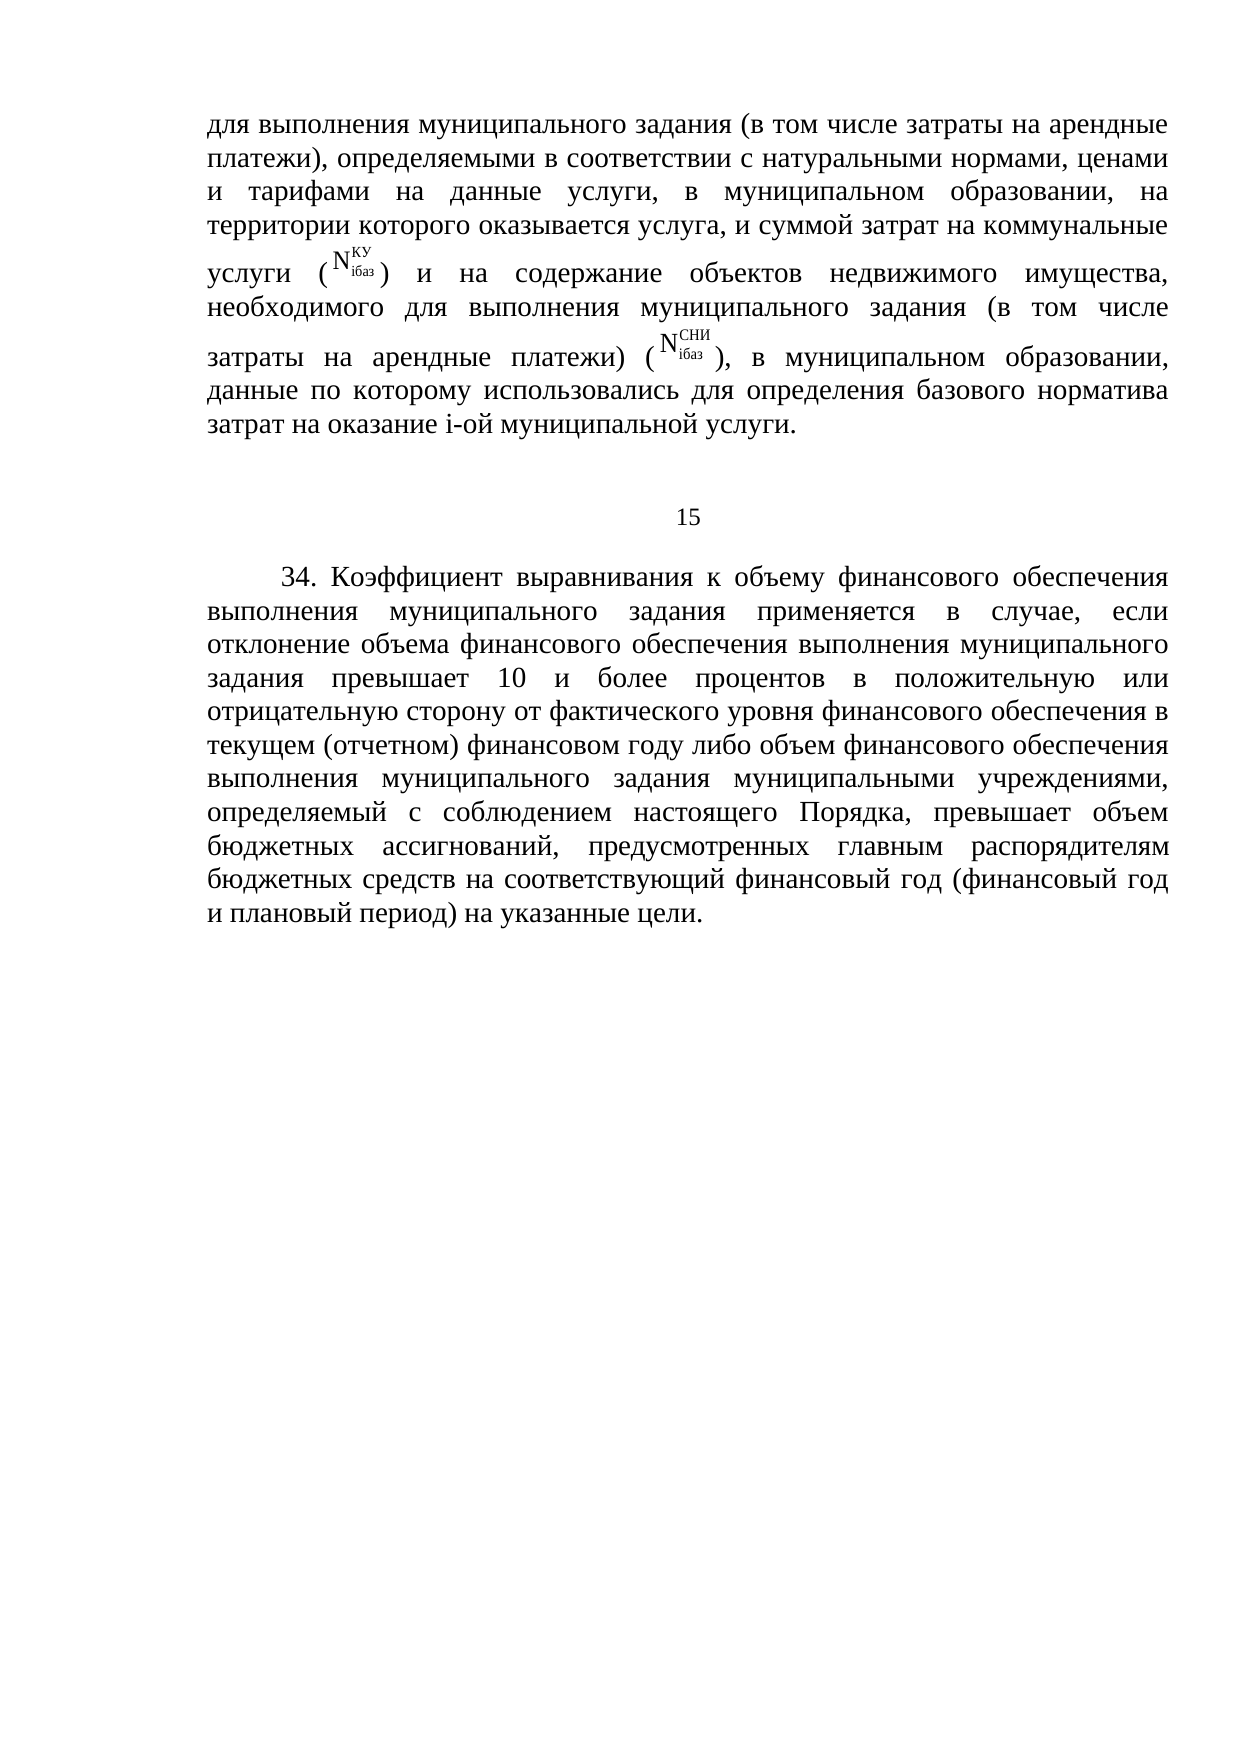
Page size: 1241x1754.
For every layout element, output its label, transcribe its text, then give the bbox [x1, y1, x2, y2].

text 15 [207, 502, 1169, 531]
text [207, 106, 1169, 439]
text 34. Коэффициент выравнивания к объему финансового обеспечения выполнения муниципального задания применяется в случае, если отклонение объема финансового обеспечения выполнения муниципального задания превышает 10 и более процентов в положительную или отрицательную сторону от фактического уровня финансового обеспечения в текущем (отчетном) финансовом году либо объем финансового обеспечения выполнения муниципального задания муниципальными учреждениями, определяемый с соблюдением настоящего Порядка, превышает объем бюджетных ассигнований, предусмотренных главным распорядителям бюджетных средств на соответствующий финансовый год (финансовый год и плановый период) на указанные цели. [207, 559, 1169, 928]
